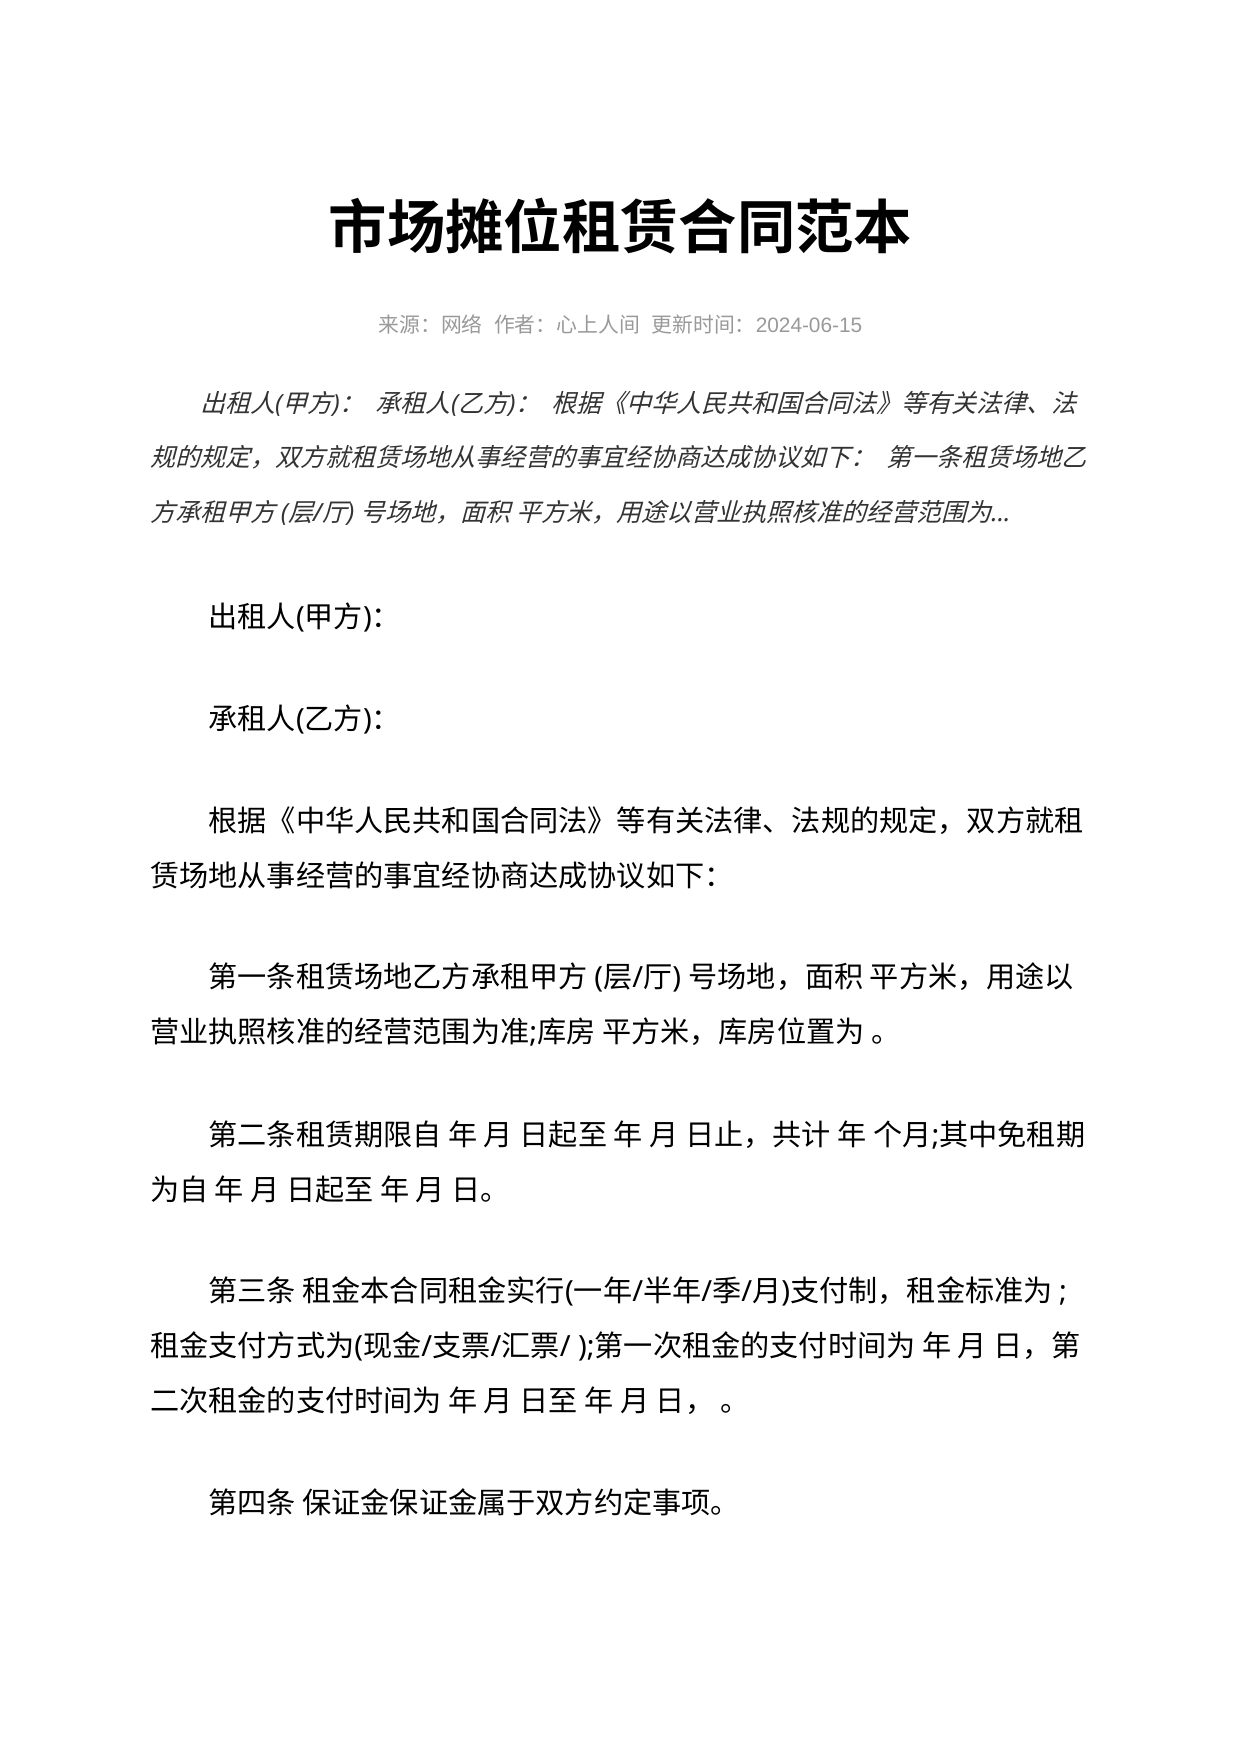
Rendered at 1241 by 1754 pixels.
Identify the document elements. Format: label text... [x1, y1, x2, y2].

text 出租人(甲方)： 承租人(乙方)： 根据《中华人民共和国合同法》等有关法律、法规的规定，双方就租赁场地从事经营的事宜经协商达成协议如下： 第一条租赁场地乙方承租甲方 (层/厅) 号场地，面积 平方米，用途以营业执照核准的经营范围为... [150, 383, 1090, 528]
text 第四条 保证金保证金属于双方约定事项。 [150, 1479, 1090, 1522]
text 第二条租赁期限自 年 月 日起至 年 月 日止，共计 年 个月;其中免租期为自 年 月 日起至 年 月 日。 [150, 1111, 1090, 1208]
subtitle 市场摊位租赁合同范本 [150, 181, 1090, 266]
text 来源：网络 作者：心上人间 更新时间：2024-06-15 [150, 313, 1090, 337]
text 第一条租赁场地乙方承租甲方 (层/厅) 号场地，面积 平方米，用途以营业执照核准的经营范围为准;库房 平方米，库房位置为 。 [150, 954, 1090, 1051]
text 根据《中华人民共和国合同法》等有关法律、法规的规定，双方就租赁场地从事经营的事宜经协商达成协议如下： [150, 797, 1090, 894]
text 出租人(甲方)： [150, 593, 1090, 636]
text 第三条 租金本合同租金实行(一年/半年/季/月)支付制，租金标准为 ;租金支付方式为(现金/支票/汇票/ );第一次租金的支付时间为 年 月 日，第二次租金的支付时间为 年 月 日至 年 月 日， 。 [150, 1268, 1090, 1420]
text 承租人(乙方)： [150, 695, 1090, 738]
